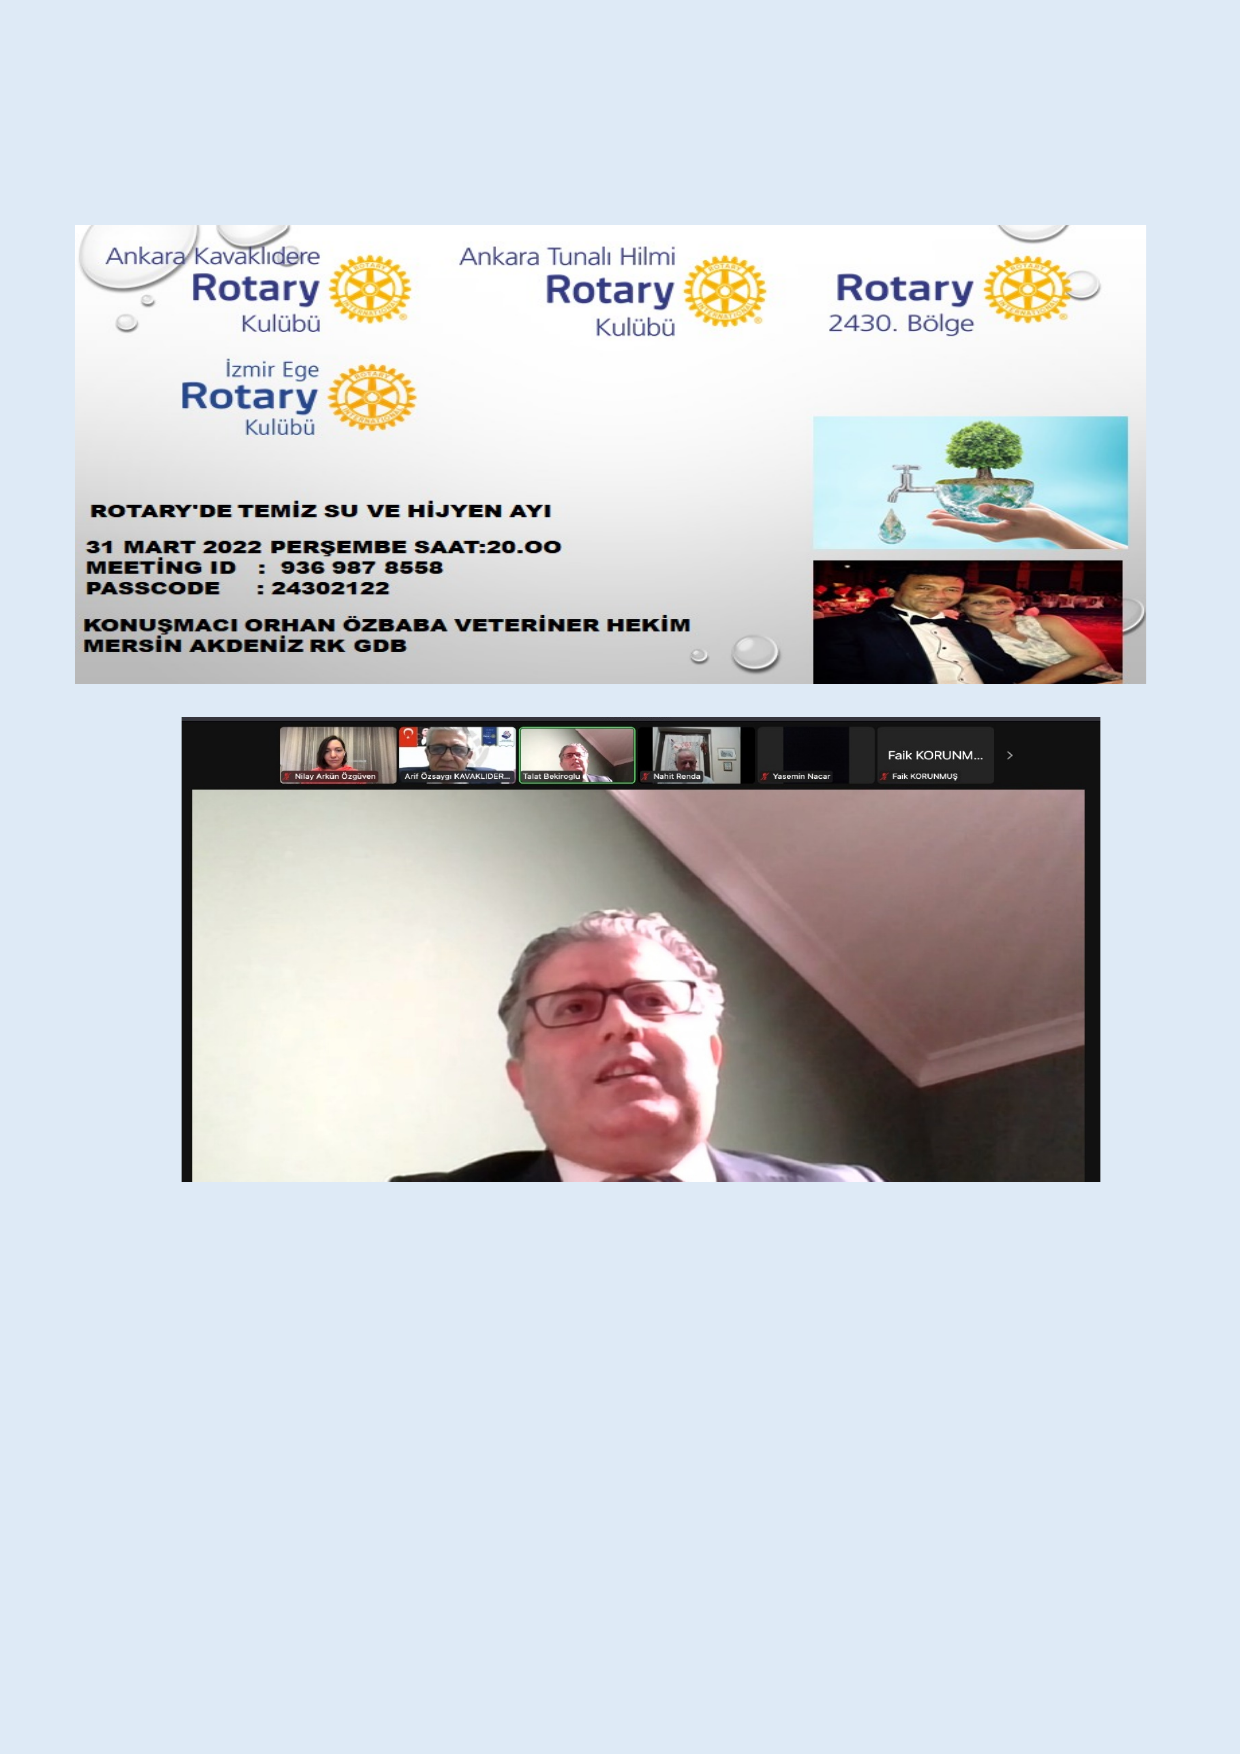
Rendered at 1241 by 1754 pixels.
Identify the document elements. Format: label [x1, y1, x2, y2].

picture [181, 717, 1101, 1182]
picture [75, 225, 1146, 684]
